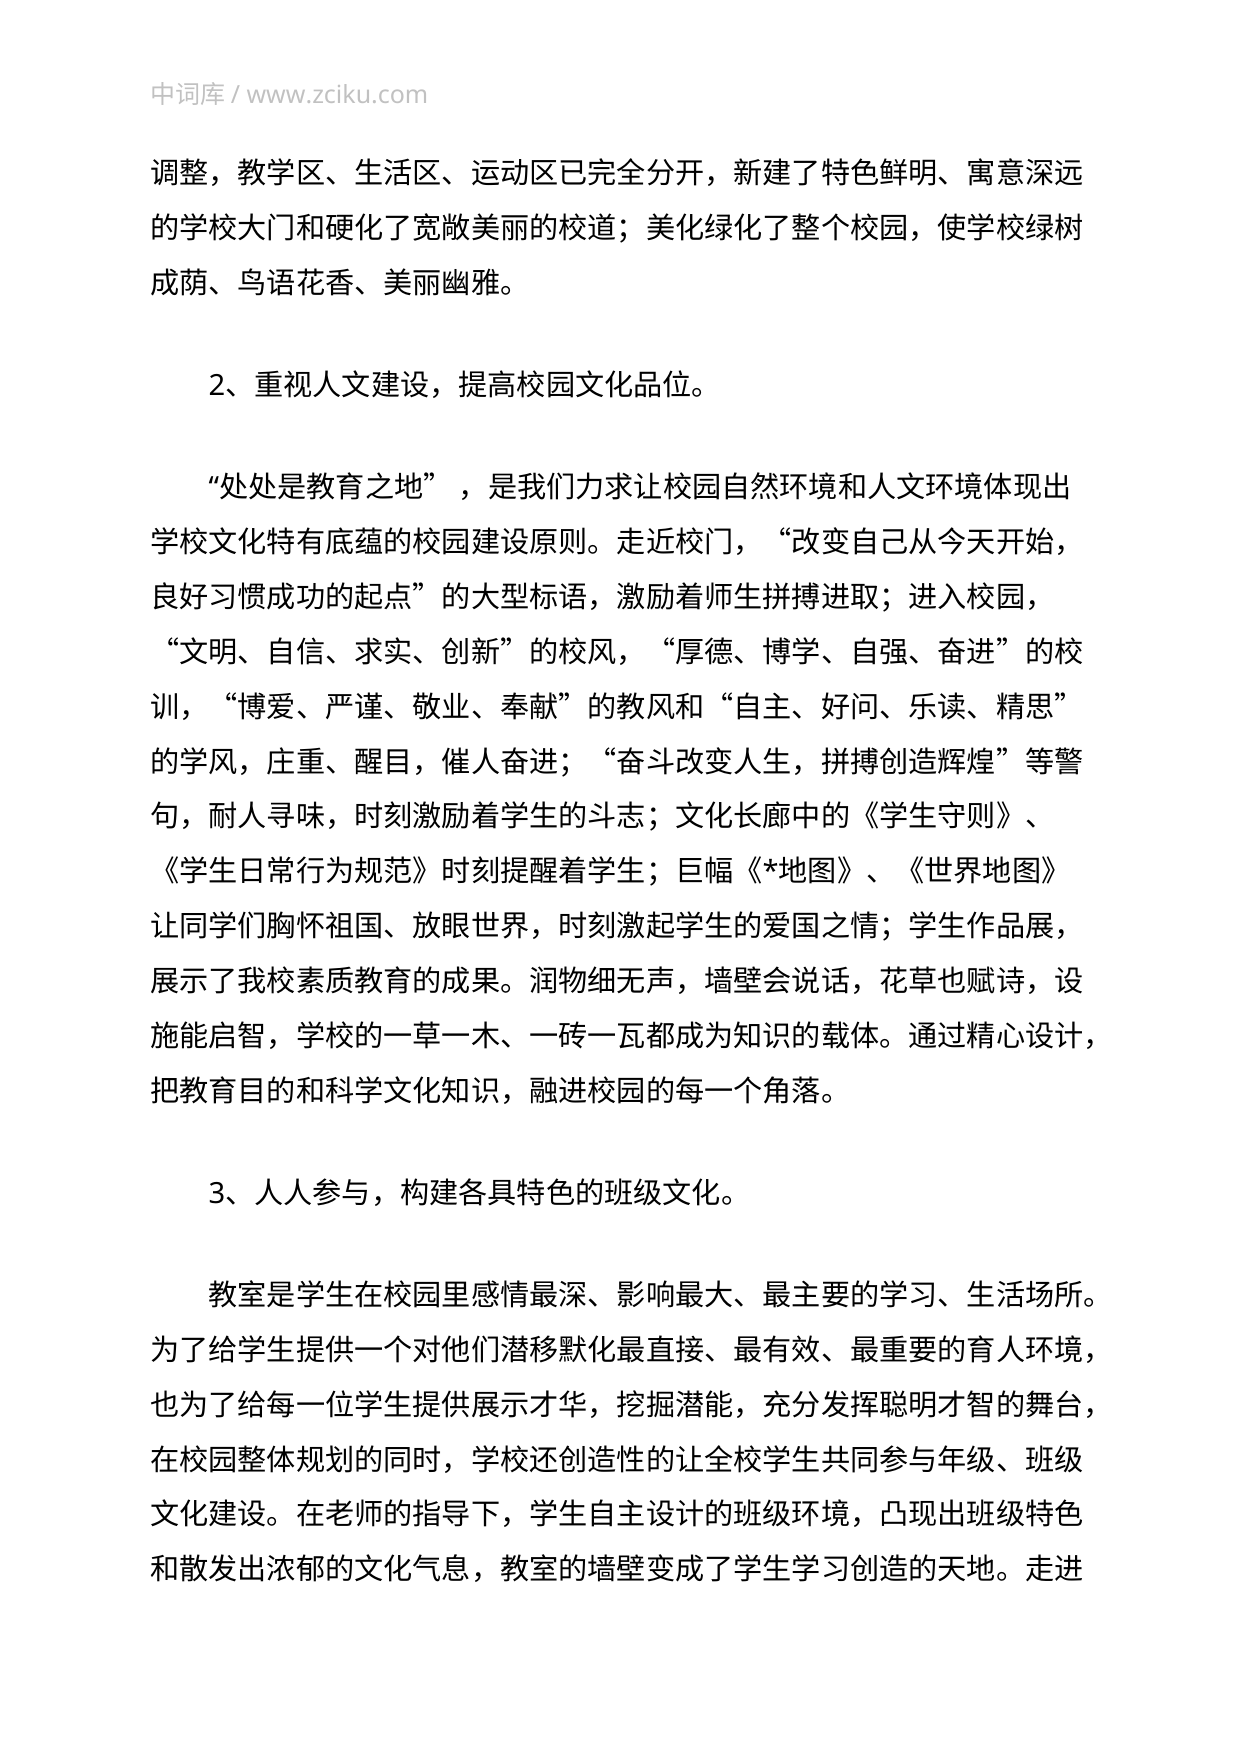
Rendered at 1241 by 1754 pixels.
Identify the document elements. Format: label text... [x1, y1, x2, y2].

text 3、人人参与，构建各具特色的班级文化。 [150, 1169, 1090, 1212]
text “处处是教育之地” ，是我们力求让校园自然环境和人文环境体现出学校文化特有底蕴的校园建设原则。走近校门，“改变自己从今天开始，良好习惯成功的起点”的大型标语，激励着师生拼搏进取；进入校园，“文明、自信、求实、创新”的校风，“厚德、博学、自强、奋进”的校训，“博爱、严谨、敬业、奉献”的教风和“自主、好问、乐读、精思”的学风，庄重、醒目，催人奋进；“奋斗改变人生，拼搏创造辉煌”等警句，耐人寻味，时刻激励着学生的斗志；文化长廊中的《学生守则》、《学生日常行为规范》时刻提醒着学生；巨幅《*地图》、《世界地图》让同学们胸怀祖国、放眼世界，时刻激起学生的爱国之情；学生作品展，展示了我校素质教育的成果。润物细无声，墙壁会说话，花草也赋诗，设施能启智，学校的一草一木、一砖一瓦都成为知识的载体。通过精心设计，把教育目的和科学文化知识，融进校园的每一个角落。 [150, 463, 1090, 1110]
text 2、重视人文建设，提高校园文化品位。 [150, 362, 1090, 404]
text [150, 1271, 1090, 1588]
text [150, 150, 1090, 302]
